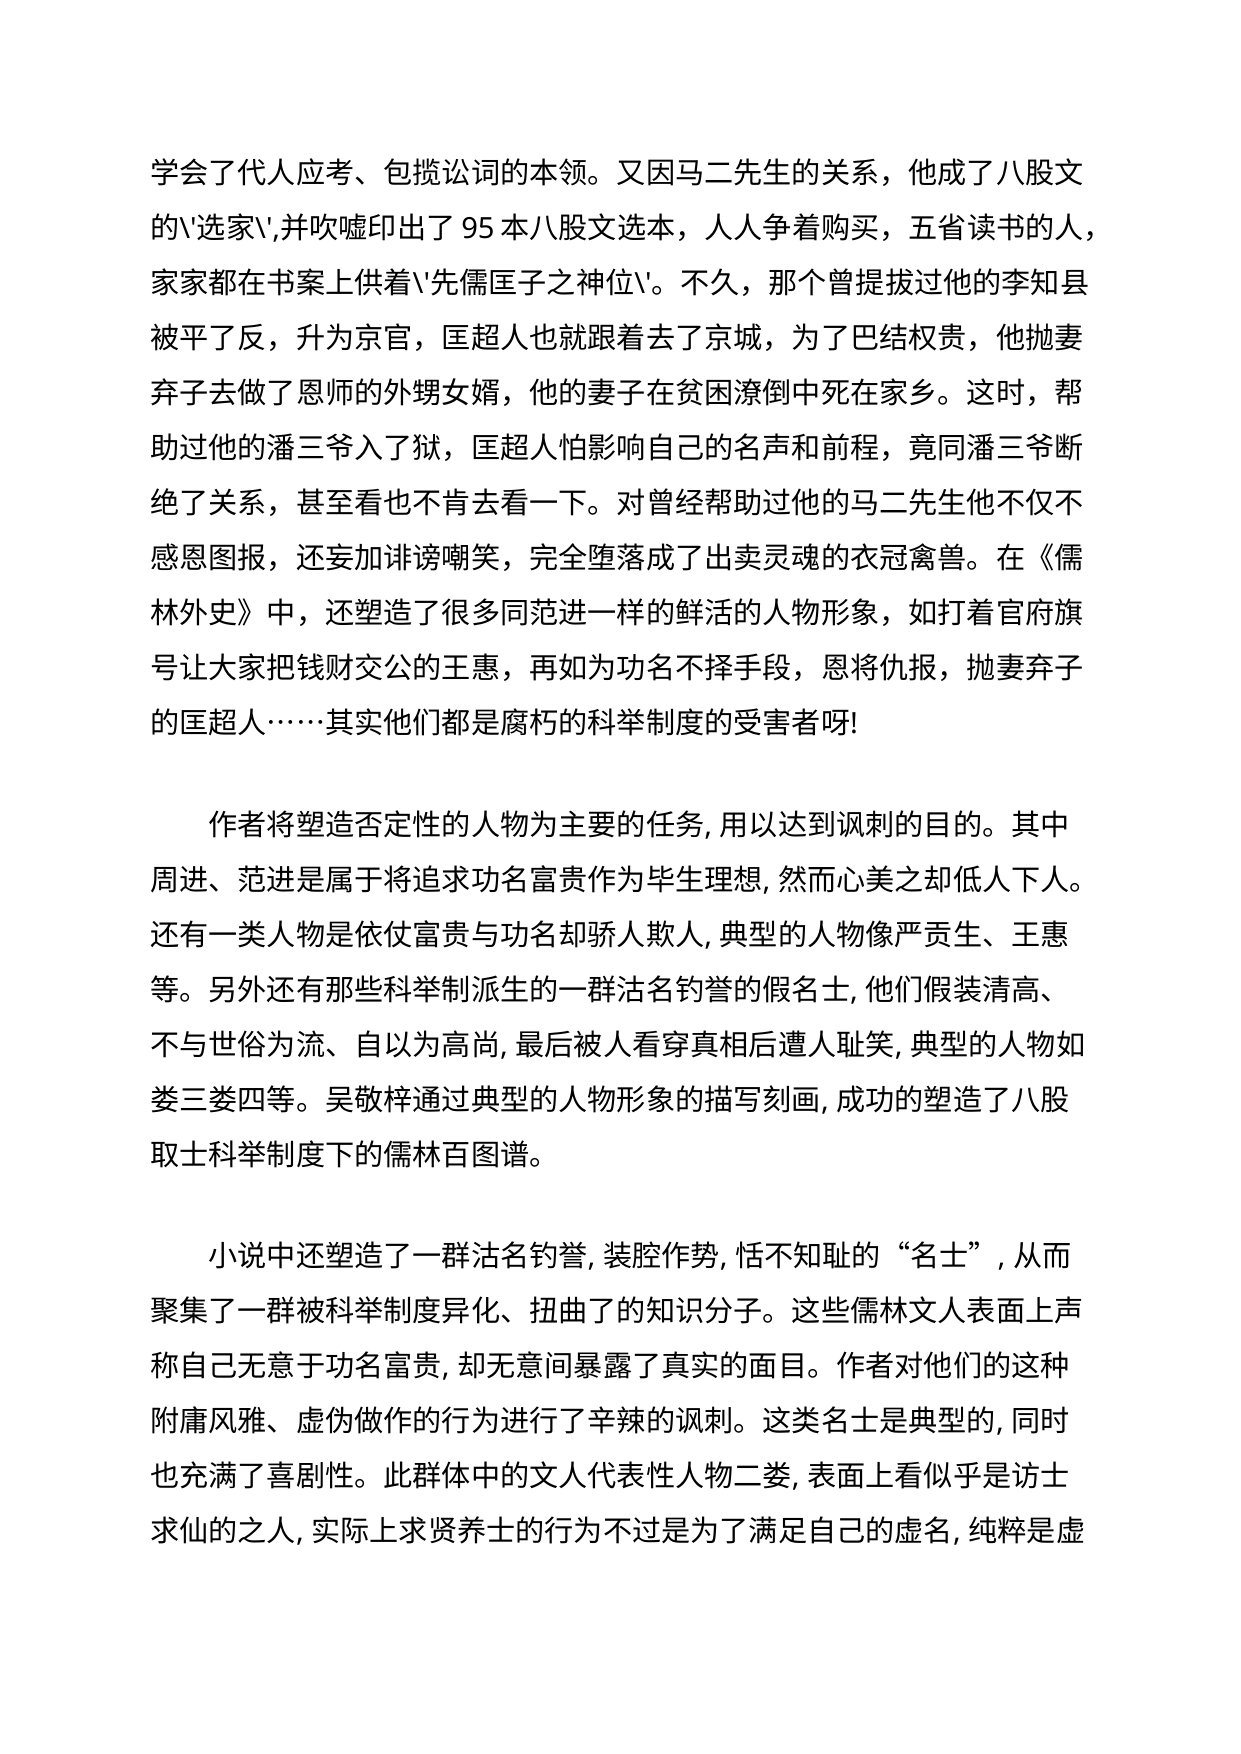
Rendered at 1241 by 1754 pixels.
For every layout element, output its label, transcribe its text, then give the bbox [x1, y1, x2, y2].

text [150, 1233, 1090, 1550]
text 作者将塑造否定性的人物为主要的任务, 用以达到讽刺的目的。其中周进、范进是属于将追求功名富贵作为毕生理想, 然而心美之却低人下人。还有一类人物是依仗富贵与功名却骄人欺人, 典型的人物像严贡生、王惠等。另外还有那些科举制派生的一群沽名钓誉的假名士, 他们假装清高、不与世俗为流、自以为高尚, 最后被人看穿真相后遭人耻笑, 典型的人物如娄三娄四等。吴敬梓通过典型的人物形象的描写刻画, 成功的塑造了八股取士科举制度下的儒林百图谱。 [150, 801, 1090, 1173]
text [150, 150, 1090, 742]
